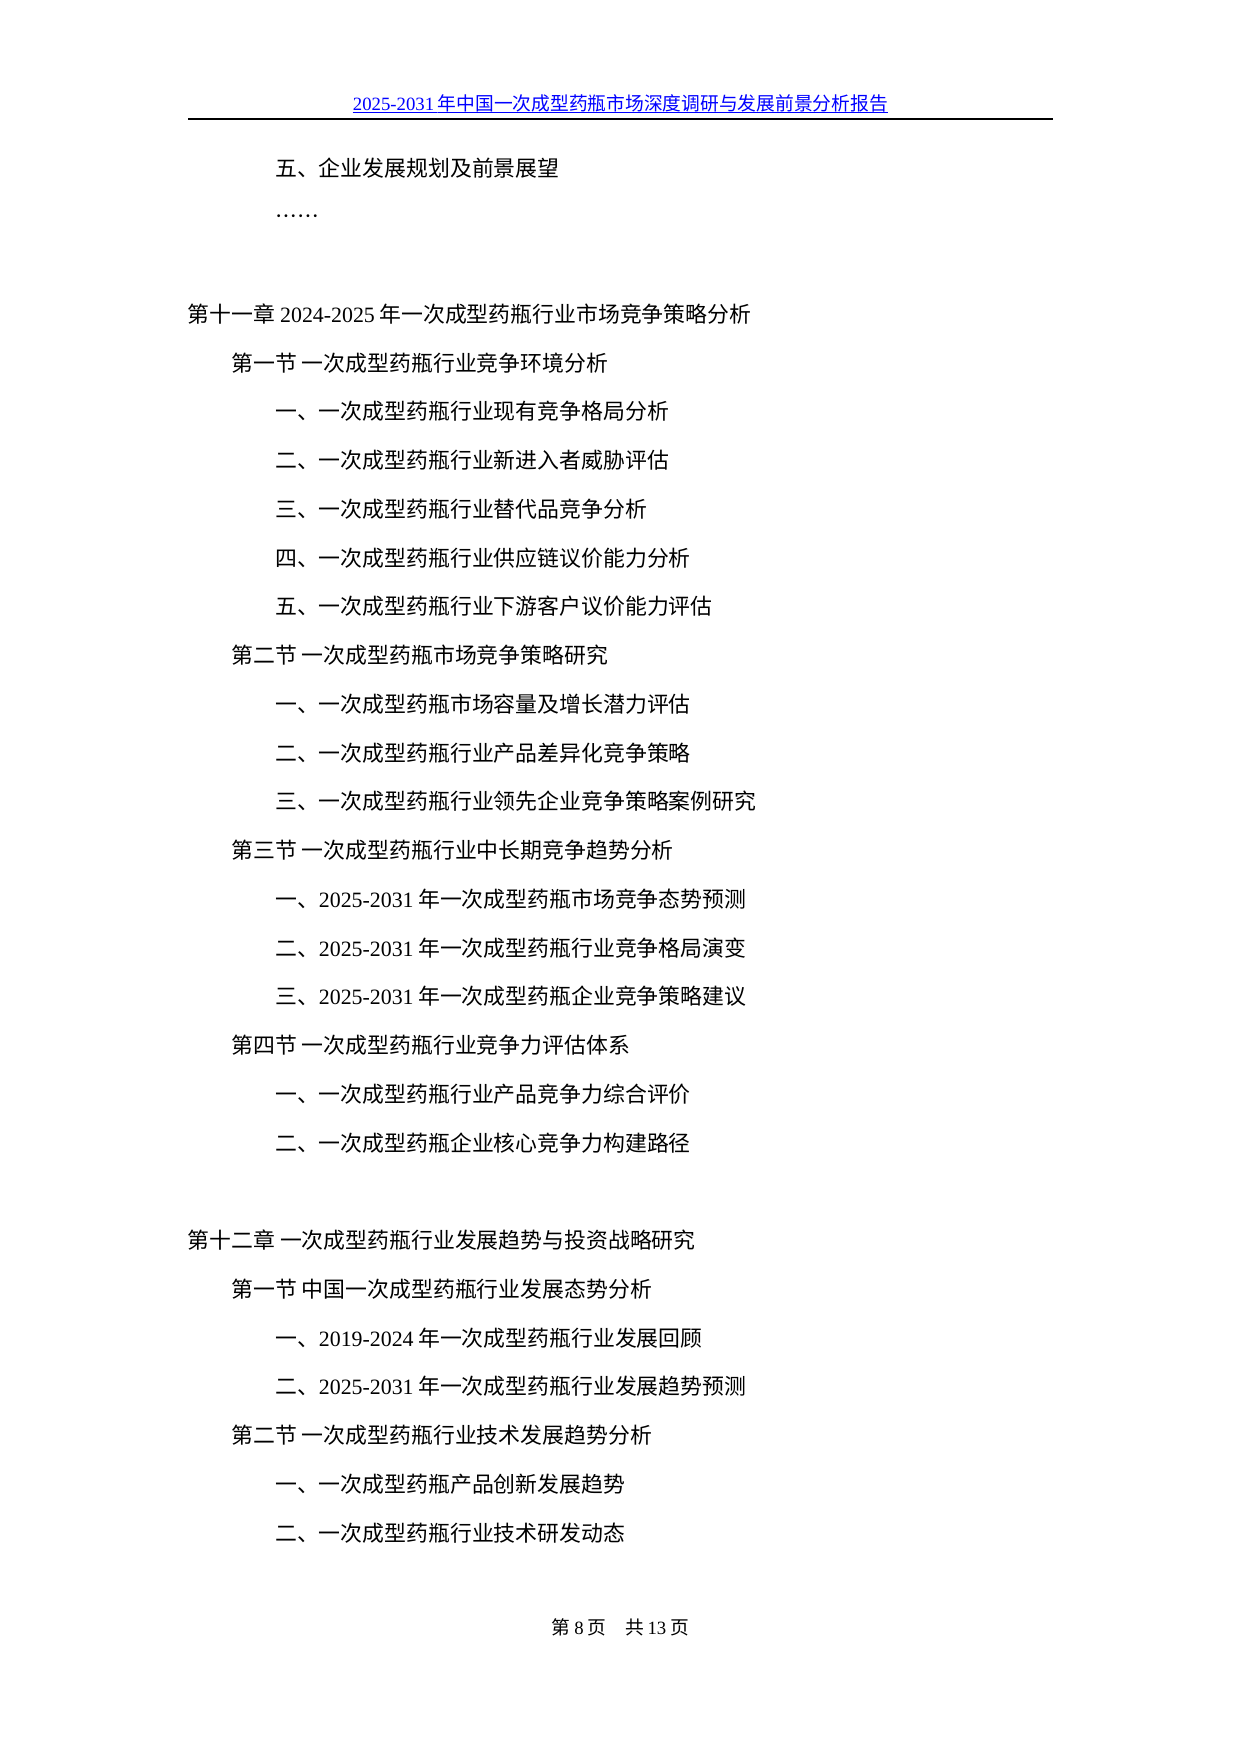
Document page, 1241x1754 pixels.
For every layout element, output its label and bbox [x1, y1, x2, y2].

text [187, 150, 1053, 1548]
